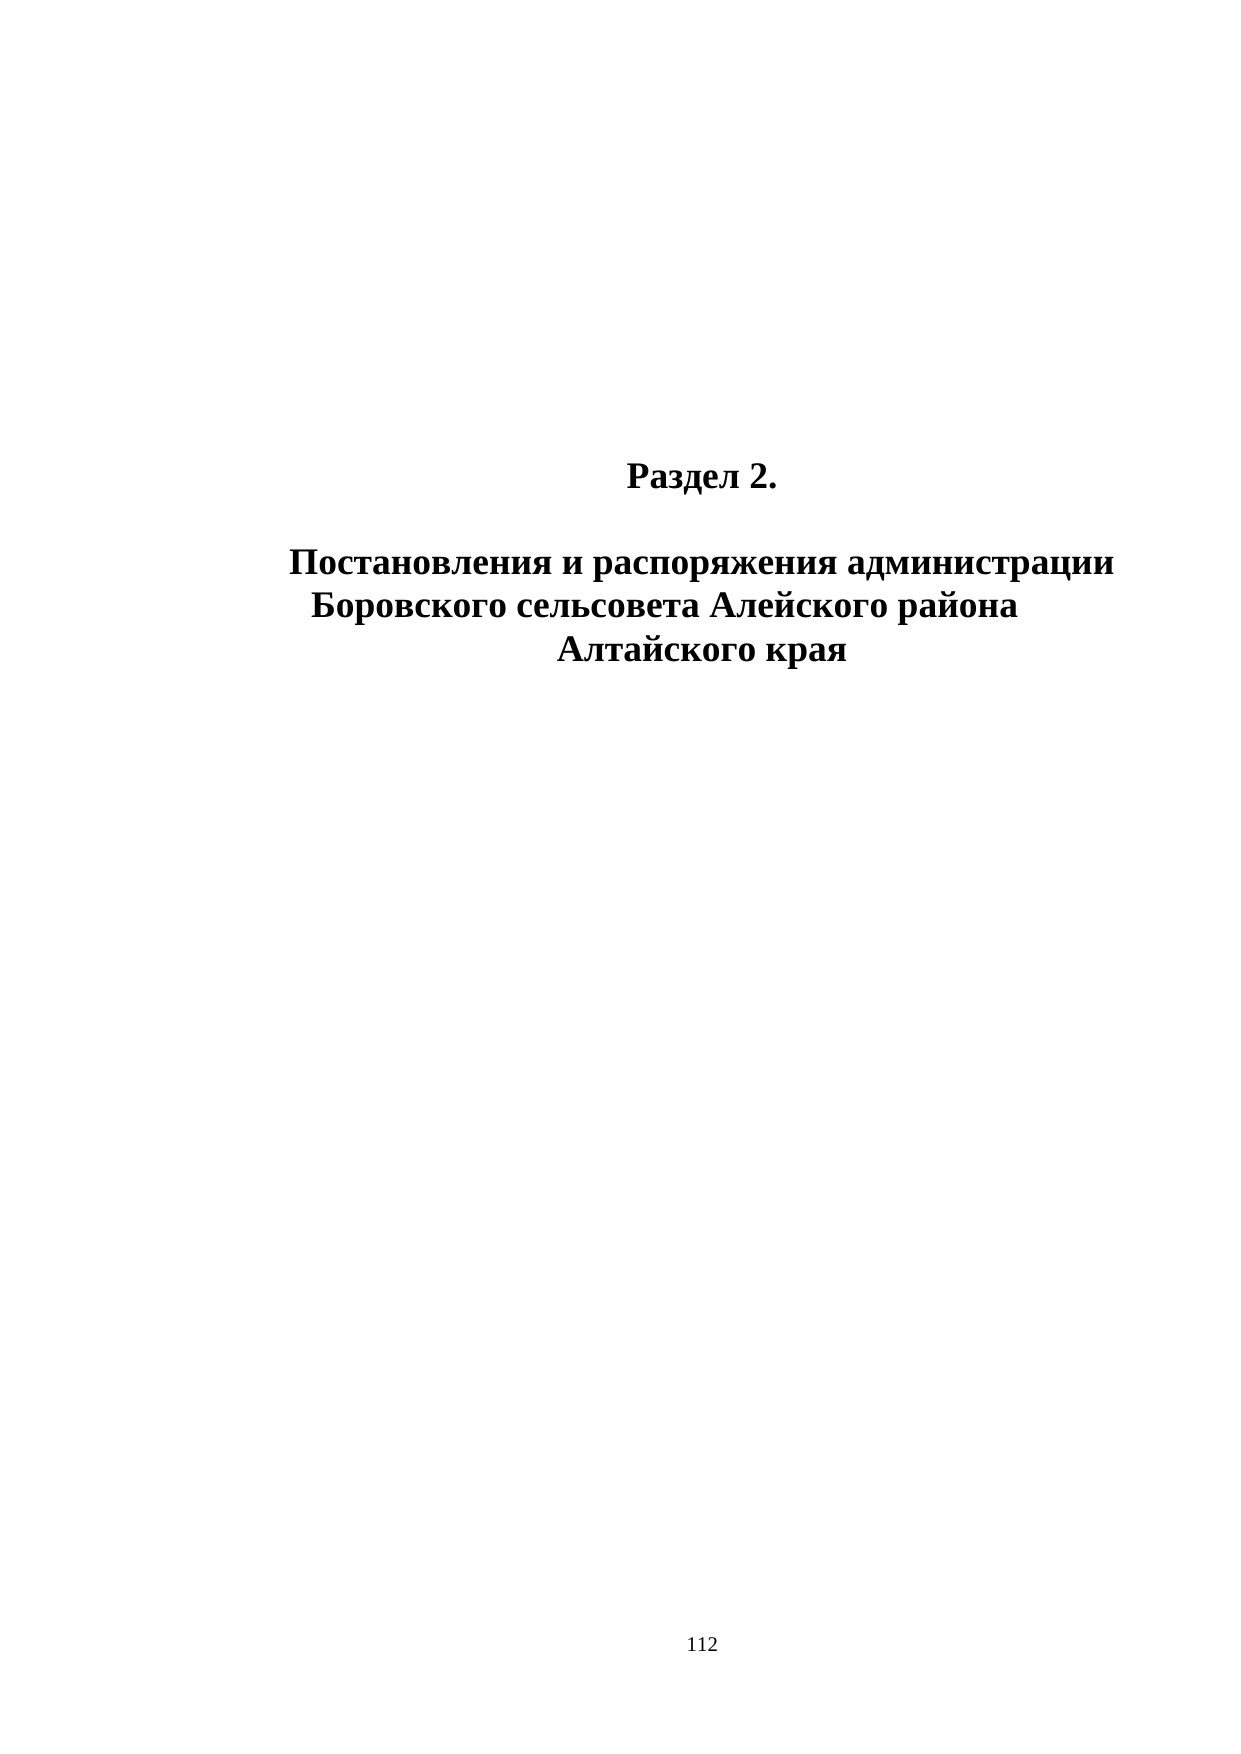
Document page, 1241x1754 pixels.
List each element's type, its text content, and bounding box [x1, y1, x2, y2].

text Постановления и распоряжения администрации Боровского сельсовета Алейского района [177, 540, 1152, 626]
text Алтайского края [177, 626, 1152, 669]
text Раздел 2. [177, 453, 1152, 497]
